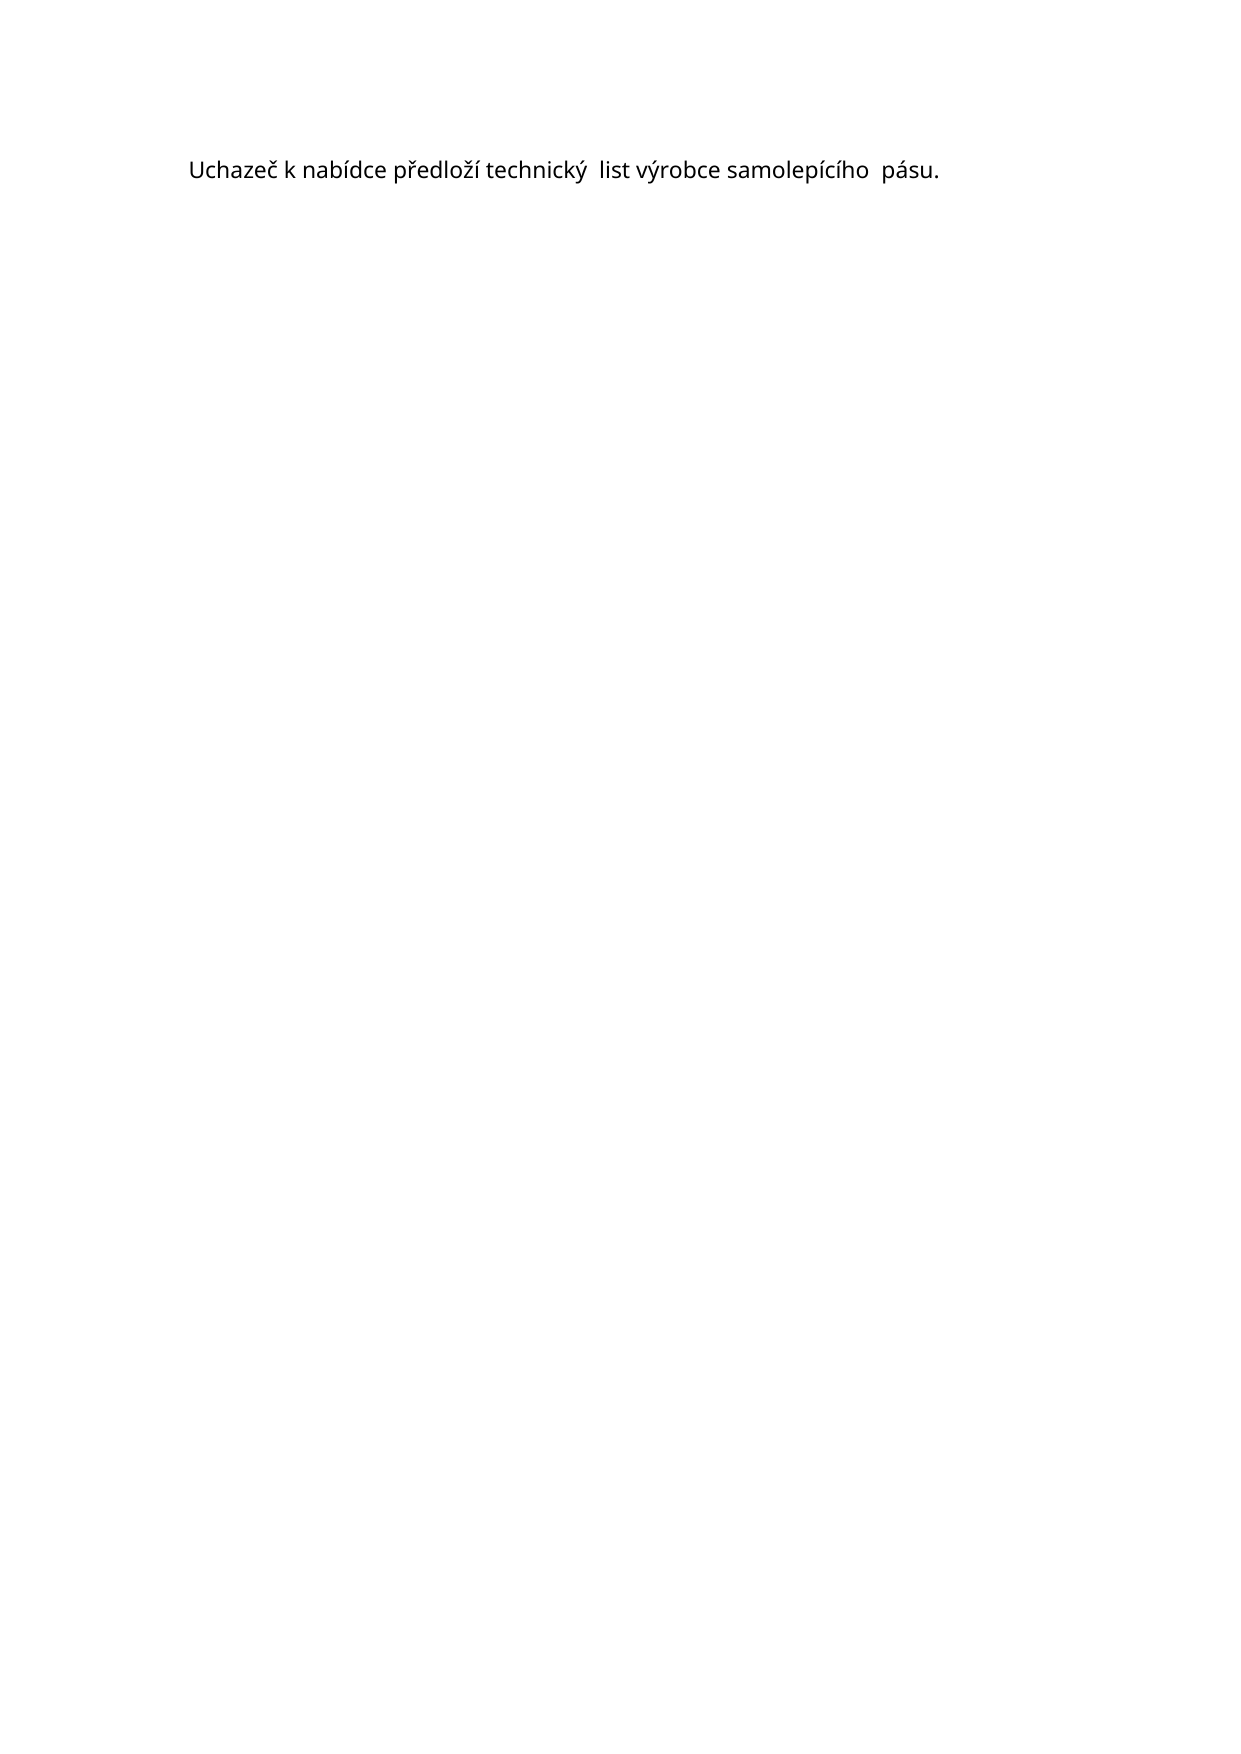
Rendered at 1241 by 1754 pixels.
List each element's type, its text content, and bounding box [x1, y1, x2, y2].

text Uchazeč k nabídce předloží technický list výrobce samolepícího pásu. [188, 148, 1093, 185]
